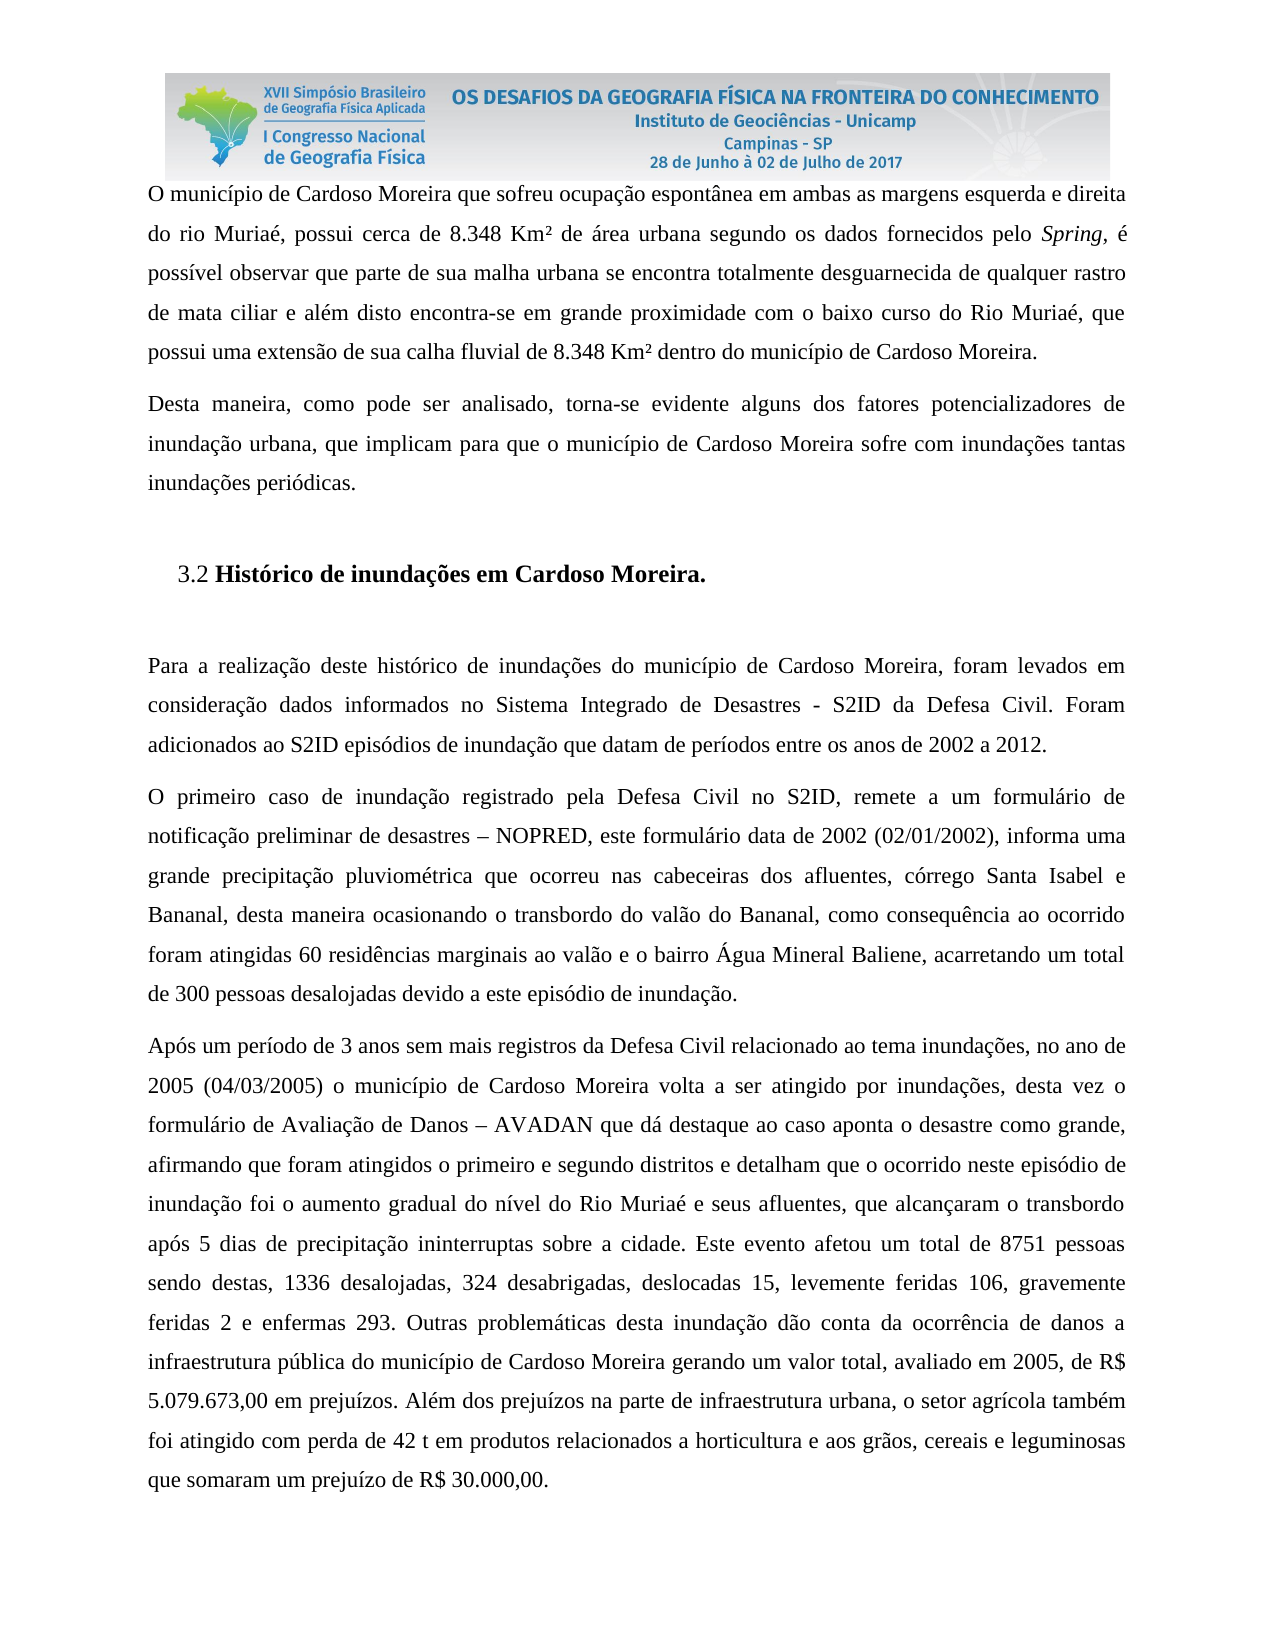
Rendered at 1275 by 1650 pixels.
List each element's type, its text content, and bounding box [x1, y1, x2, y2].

text Desta maneira, como pode ser analisado, torna-se evidente alguns dos fatores potencializadores de inundação urbana, que implicam para que o município de Cardoso Moreira sofre com inundações tantas inundações periódicas. [148, 390, 1127, 496]
text Após um período de 3 anos sem mais registros da Defesa Civil relacionado ao tema inundações, no ano de 2005 (04/03/2005) o município de Cardoso Moreira volta a ser atingido por inundações, desta vez o formulário de Avaliação de Danos – AVADAN que dá destaque ao caso aponta o desastre como grande, afirmando que foram atingidos o primeiro e segundo distritos e detalham que o ocorrido neste episódio de inundação foi o aumento gradual do nível do Rio Muriaé e seus afluentes, que alcançaram o transbordo após 5 dias de precipitação ininterruptas sobre a cidade. Este evento afetou um total de 8751 pessoas sendo destas, 1336 desalojadas, 324 desabrigadas, deslocadas 15, levemente feridas 106, gravemente feridas 2 e enfermas 293. Outras problemáticas desta inundação dão conta da ocorrência de danos a infraestrutura pública do município de Cardoso Moreira gerando um valor total, avaliado em 2005, de R$ 5.079.673,00 em prejuízos. Além dos prejuízos na parte de infraestrutura urbana, o setor agrícola também foi atingido com perda de 42 t em produtos relacionados a horticultura e aos grãos, cereais e leguminosas que somaram um prejuízo de R$ 30.000,00. [148, 1032, 1127, 1493]
list Histórico de inundações em Cardoso Moreira. [177, 559, 1127, 587]
text Para a realização deste histórico de inundações do município de Cardoso Moreira, foram levados em consideração dados informados no Sistema Integrado de Desastres - S2ID da Defesa Civil. Foram adicionados ao S2ID episódios de inundação que datam de períodos entre os anos de 2002 a 2012. [148, 652, 1127, 757]
text O primeiro caso de inundação registrado pela Defesa Civil no S2ID, remete a um formulário de notificação preliminar de desastres – NOPRED, este formulário data de 2002 (02/01/2002), informa uma grande precipitação pluviométrica que ocorreu nas cabeceiras dos afluentes, córrego Santa Isabel e Bananal, desta maneira ocasionando o transbordo do valão do Bananal, como consequência ao ocorrido foram atingidas 60 residências marginais ao valão e o bairro Água Mineral Baliene, acarretando um total de 300 pessoas desalojadas devido a este episódio de inundação. [148, 783, 1127, 1007]
text O município de Cardoso Moreira que sofreu ocupação espontânea em ambas as margens esquerda e direita do rio Muriaé, possui cerca de 8.348 Km² de área urbana segundo os dados fornecidos pelo Spring, é possível observar que parte de sua malha urbana se encontra totalmente desguarnecida de qualquer rastro de mata ciliar e além disto encontra-se em grande proximidade com o baixo curso do Rio Muriaé, que possui uma extensão de sua calha fluvial de 8.348 Km² dentro do município de Cardoso Moreira. [148, 180, 1127, 364]
picture [165, 73, 1111, 181]
